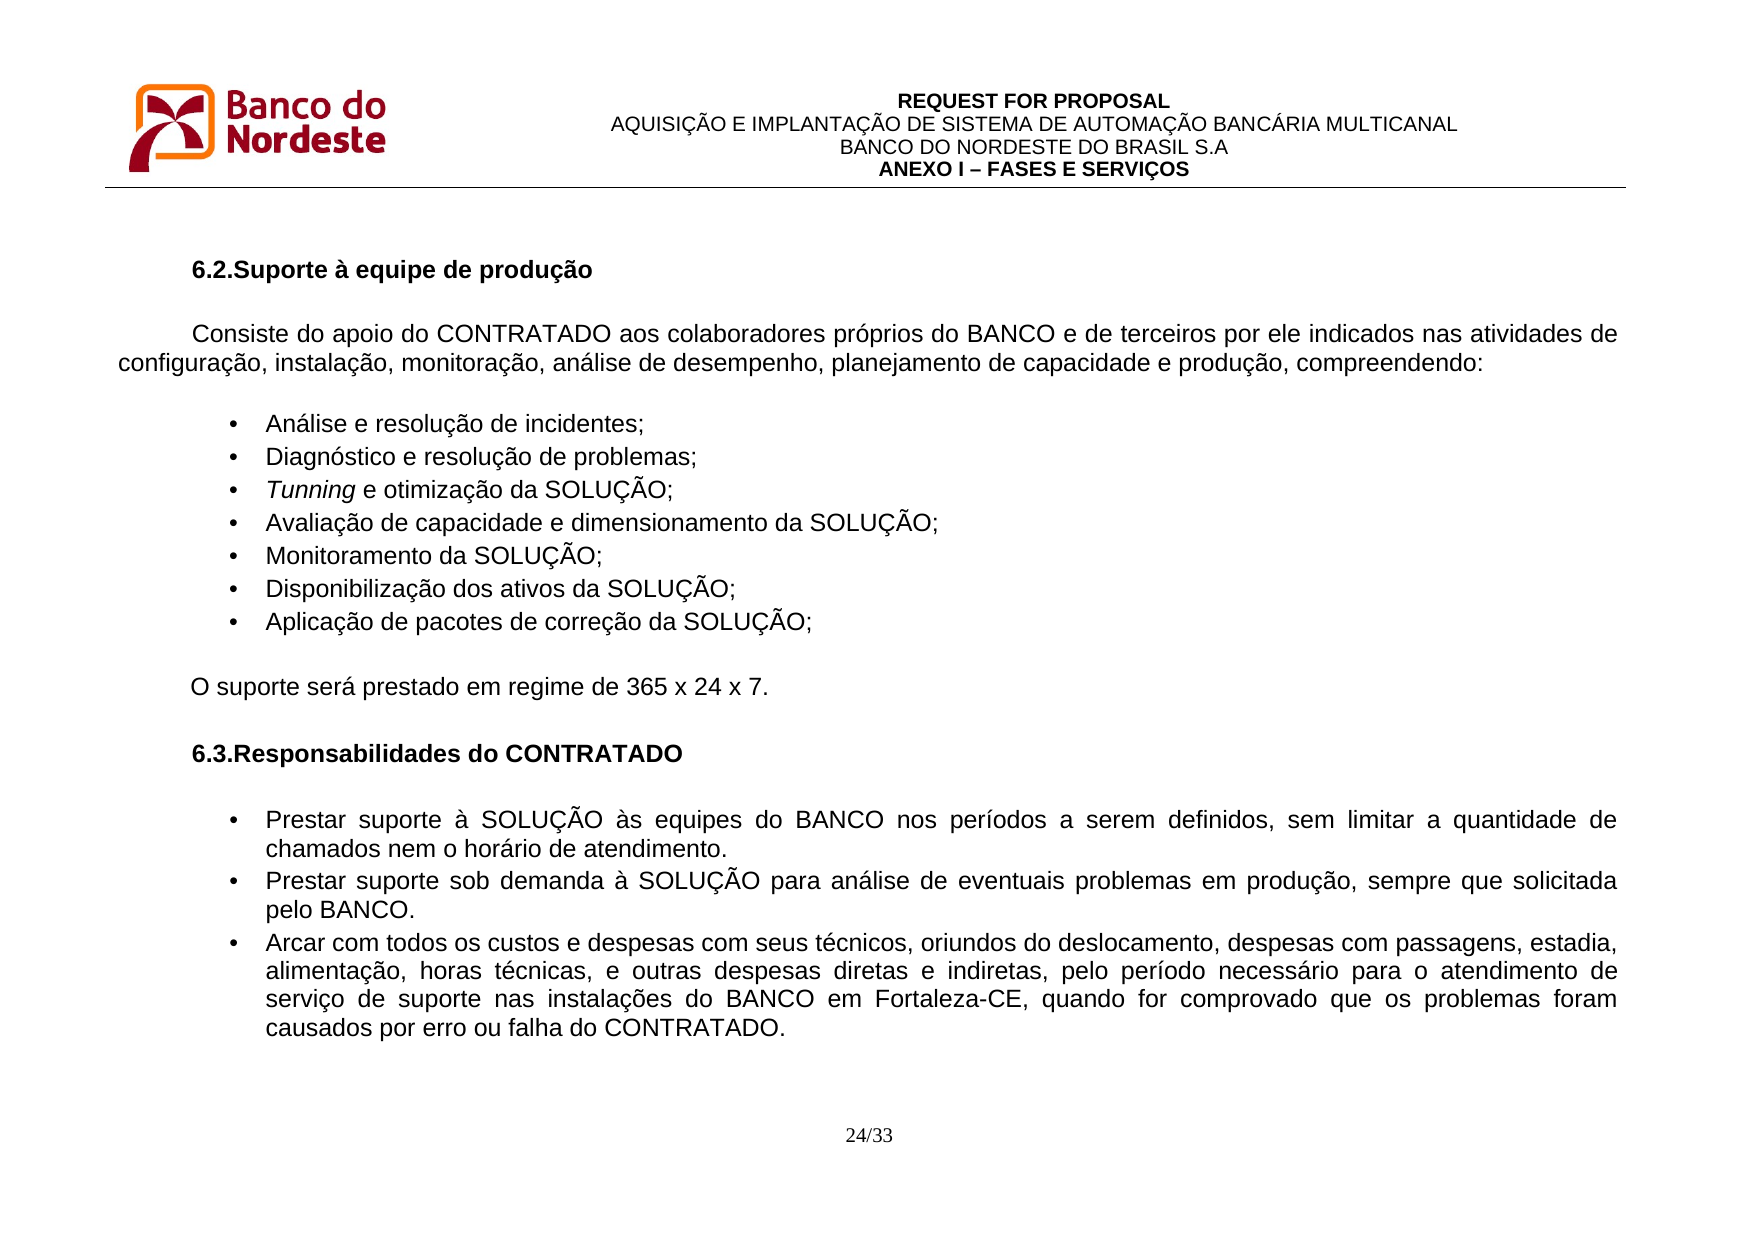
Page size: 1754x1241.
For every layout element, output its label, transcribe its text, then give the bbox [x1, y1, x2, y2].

text 6.2.Suporte à equipe de produção [192, 254, 1622, 283]
text 6.3.Responsabilidades do CONTRATADO [192, 739, 1622, 768]
list Análise e resolução de incidentes; [229, 410, 1620, 438]
list Prestar suporte sob demanda à SOLUÇÃO para análise de eventuais problemas em produção, sempre que solicitada pelo BANCO. [229, 867, 1620, 924]
list Tunning e otimização da SOLUÇÃO; [229, 476, 1620, 504]
text O suporte será prestado em regime de 365 x 24 x 7. [190, 673, 1620, 701]
list Monitoramento da SOLUÇÃO; [229, 542, 1620, 570]
list Diagnóstico e resolução de problemas; [229, 443, 1620, 471]
list Disponibilização dos ativos da SOLUÇÃO; [229, 574, 1620, 603]
text Consiste do apoio do CONTRATADO aos colaboradores próprios do BANCO e de terceiros por ele indicados nas atividades de configuração, instalação, monitoração, análise de desempenho, planejamento de capacidade e produção, compreendendo: [118, 320, 1620, 376]
list Avaliação de capacidade e dimensionamento da SOLUÇÃO; [229, 509, 1620, 537]
list Aplicação de pacotes de correção da SOLUÇÃO; [229, 607, 1620, 636]
list Arcar com todos os custos e despesas com seus técnicos, oriundos do deslocamento, despesas com passagens, estadia, alimentação, horas técnicas, e outras despesas diretas e indiretas, pelo período necessário para o atendimento de serviço de suporte nas instalações do BANCO em Fortaleza-CE, quando for comprovado que os problemas foram causados por erro ou falha do CONTRATADO. [229, 928, 1620, 1041]
list Prestar suporte à SOLUÇÃO às equipes do BANCO nos períodos a serem definidos, sem limitar a quantidade de chamados nem o horário de atendimento. [229, 806, 1620, 862]
picture [118, 73, 393, 180]
